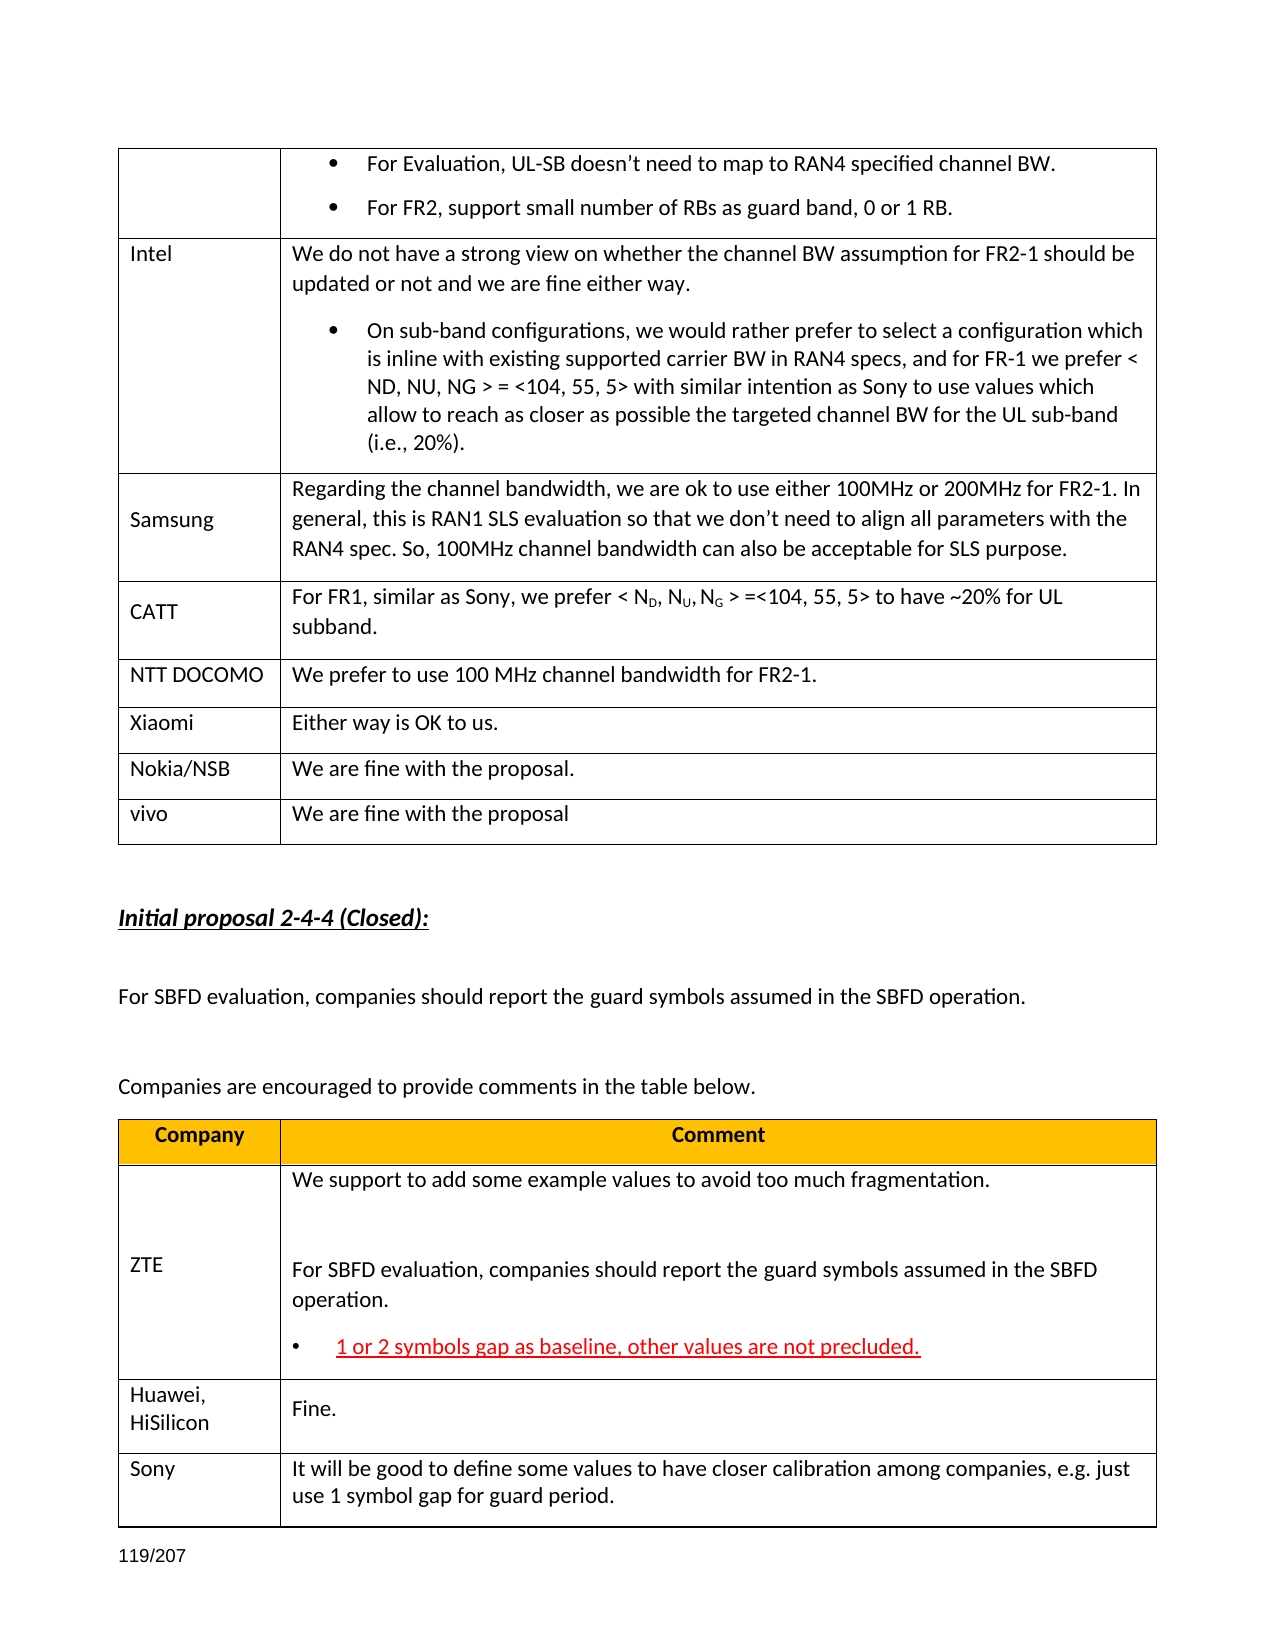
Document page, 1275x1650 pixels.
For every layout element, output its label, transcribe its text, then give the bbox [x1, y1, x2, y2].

table_cell We support to add some example values to avoid too much fragmentation. For SBFD evaluation, companies should report the guard symbols assumed in the SBFD operation. 1 or 2 symbols gap as baseline, other values are not precluded. [281, 1166, 1156, 1379]
table_cell Xiaomi [119, 708, 280, 753]
table_cell Nokia/NSB [119, 754, 280, 798]
subtitle Initial proposal 2-4-4 (Closed): [118, 903, 1157, 933]
table_cell ZTE [119, 1166, 280, 1379]
table_cell We do not have a strong view on whether the channel BW assumption for FR2-1 should be updated or not and we are fine either way. On sub-band configurations, we would rather prefer to select a configuration which is inline with existing supported carrier BW in RAN4 specs, and for FR-1 we prefer < ND, NU, NG > = <104, 55, 5> with similar intention as Sony to use values which allow to reach as closer as possible the targeted channel BW for the UL sub-band (i.e., 20%). [281, 239, 1156, 473]
table_cell Fine. [281, 1380, 1156, 1453]
table_cell NTT DOCOMO [119, 660, 280, 707]
table_cell We prefer to use 100 MHz channel bandwidth for FR2-1. [281, 660, 1156, 707]
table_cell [281, 149, 1156, 238]
table_cell For FR1, similar as Sony, we prefer < ND, NU, NG > =<104, 55, 5> to have ~20% for UL subband. [281, 582, 1156, 659]
table_header Comment [281, 1120, 1156, 1164]
table_cell Sony [119, 1454, 280, 1526]
table_cell It will be good to define some values to have closer calibration among companies, e.g. just use 1 symbol gap for guard period. [281, 1454, 1156, 1526]
table_cell Intel [119, 239, 280, 473]
table_cell Either way is OK to us. [281, 708, 1156, 753]
text Companies are encouraged to provide comments in the table below. [118, 1072, 1157, 1100]
table_cell vivo [119, 800, 280, 844]
table_header Company [119, 1120, 280, 1164]
table_cell Regarding the channel bandwidth, we are ok to use either 100MHz or 200MHz for FR2-1. In general, this is RAN1 SLS evaluation so that we don’t need to align all parameters with the RAN4 spec. So, 100MHz channel bandwidth can also be acceptable for SLS purpose. [281, 474, 1156, 581]
table_cell We are fine with the proposal. [281, 754, 1156, 798]
table_cell We are fine with the proposal [281, 800, 1156, 844]
table_cell Samsung [119, 474, 280, 581]
table_cell QC [119, 149, 280, 238]
table_cell Huawei, HiSilicon [119, 1380, 280, 1453]
table_cell CATT [119, 582, 280, 659]
text For SBFD evaluation, companies should report the guard symbols assumed in the SBFD operation. [118, 982, 1157, 1010]
